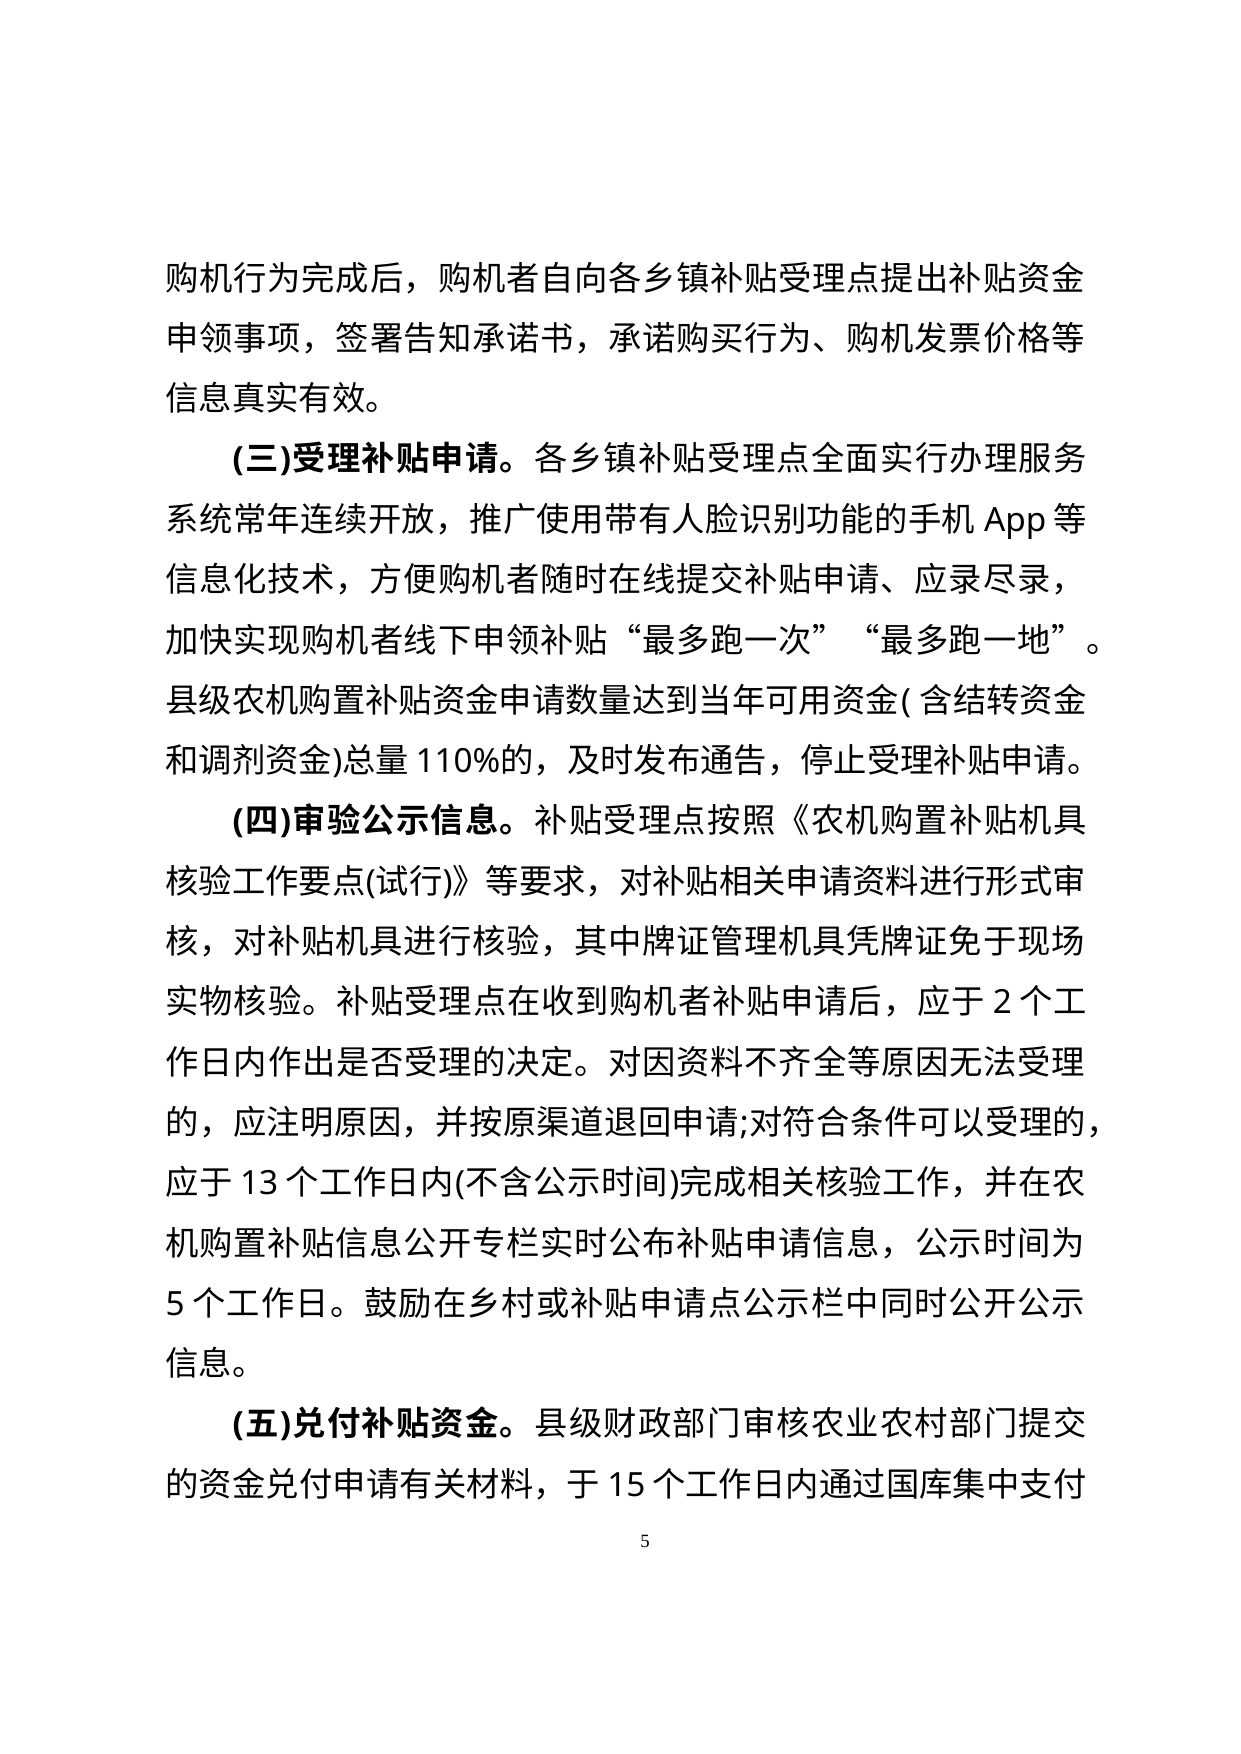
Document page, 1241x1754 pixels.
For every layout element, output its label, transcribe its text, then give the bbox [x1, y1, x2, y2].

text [165, 239, 1087, 420]
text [165, 1385, 1087, 1506]
subtitle (三)受理补贴申请。各乡镇补贴受理点全面实行办理服务系统常年连续开放，推广使用带有人脸识别功能的手机App等信息化技术，方便购机者随时在线提交补贴申请、应录尽录，加快实现购机者线下申领补贴“最多跑一次”“最多跑一地”。县级农机购置补贴资金申请数量达到当年可用资金( 含结转资金和调剂资金)总量110%的，及时发布通告，停止受理补贴申请。 [165, 420, 1087, 782]
text (四)审验公示信息。补贴受理点按照《农机购置补贴机具核验工作要点(试行)》等要求，对补贴相关申请资料进行形式审核，对补贴机具进行核验，其中牌证管理机具凭牌证免于现场实物核验。补贴受理点在收到购机者补贴申请后，应于2个工作日内作出是否受理的决定。对因资料不齐全等原因无法受理的，应注明原因，并按原渠道退回申请;对符合条件可以受理的，应于13个工作日内(不含公示时间)完成相关核验工作，并在农机购置补贴信息公开专栏实时公布补贴申请信息，公示时间为5个工作日。鼓励在乡村或补贴申请点公示栏中同时公开公示信息。 [165, 782, 1087, 1385]
